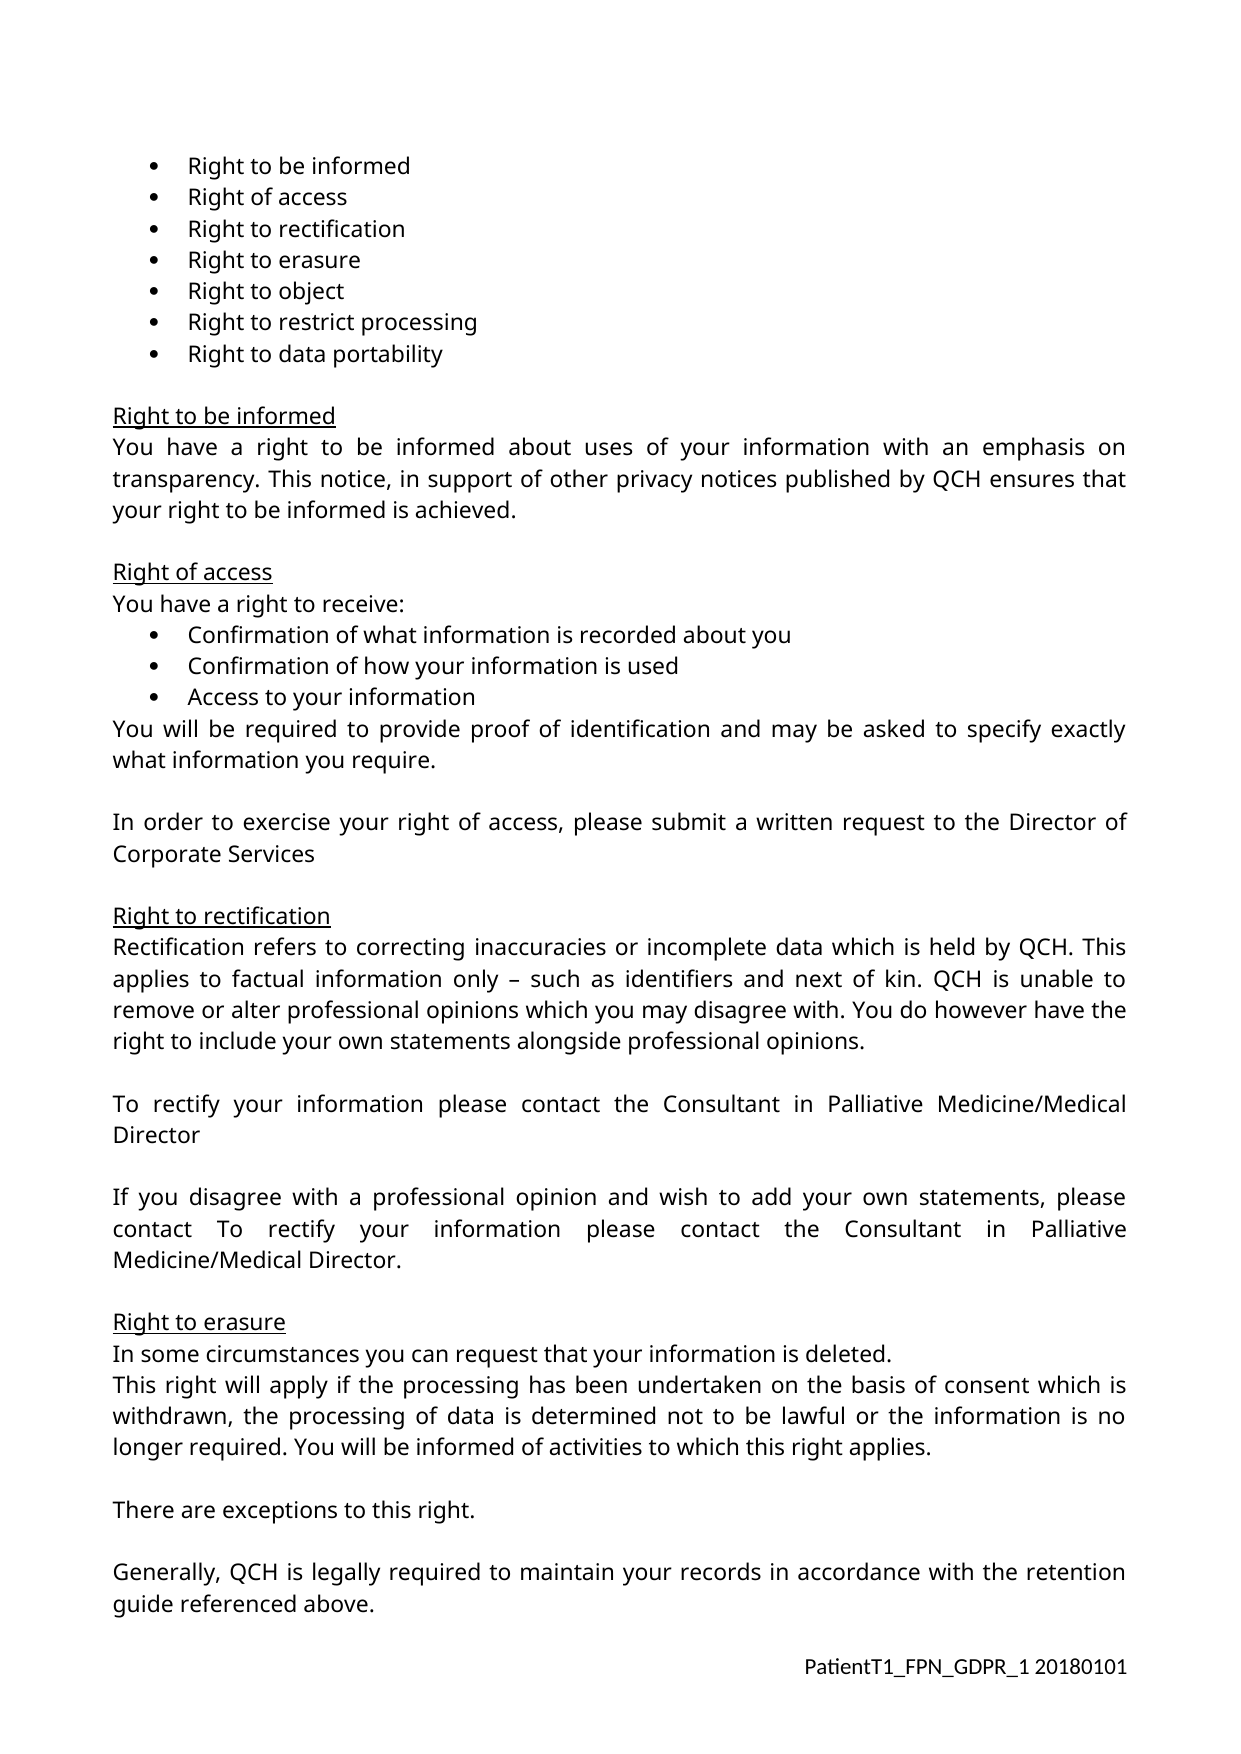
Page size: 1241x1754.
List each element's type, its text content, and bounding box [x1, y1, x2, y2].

list Right to rectification [150, 212, 1128, 244]
text This right will apply if the processing has been undertaken on the basis of consent which is withdrawn, the processing of data is determined not to be lawful or the information is no longer required. You will be informed of activities to which this right applies. [112, 1369, 1128, 1462]
text Right to rectification [112, 900, 1128, 931]
text Rectification refers to correcting inaccuracies or incomplete data which is held by QCH. This applies to factual information only – such as identifiers and next of kin. QCH is unable to remove or alter professional opinions which you may disagree with. You do however have the right to include your own statements alongside professional opinions. [112, 931, 1128, 1056]
text Generally, QCH is legally required to maintain your records in accordance with the retention guide referenced above. [112, 1556, 1128, 1619]
list Access to your information [150, 681, 1128, 712]
text You have a right to be informed about uses of your information with an emphasis on transparency. This notice, in support of other privacy notices published by QCH ensures that your right to be informed is achieved. [112, 431, 1128, 525]
text To rectify your information please contact the Consultant in Palliative Medicine/Medical Director [112, 1087, 1128, 1150]
list Right to restrict processing [150, 306, 1128, 337]
text Right to erasure [112, 1306, 1128, 1337]
list Right to object [150, 275, 1128, 306]
list Confirmation of what information is recorded about you [150, 619, 1128, 650]
text If you disagree with a professional opinion and wish to add your own statements, please contact To rectify your information please contact the Consultant in Palliative Medicine/Medical Director. [112, 1181, 1128, 1275]
list Right to data portability [150, 337, 1128, 369]
list Right of access [150, 181, 1128, 212]
text In order to exercise your right of access, please submit a written request to the Director of Corporate Services [112, 806, 1128, 869]
list Right to be informed [150, 150, 1128, 181]
text In some circumstances you can request that your information is deleted. [112, 1337, 1128, 1369]
text There are exceptions to this right. [112, 1494, 1128, 1525]
text You will be required to provide proof of identification and may be asked to specify exactly what information you require. [112, 712, 1128, 775]
text Right of access [112, 556, 1128, 587]
text Right to be informed [112, 400, 1128, 431]
list Confirmation of how your information is used [150, 650, 1128, 681]
text You have a right to receive: [112, 587, 1128, 619]
list Right to erasure [150, 244, 1128, 275]
